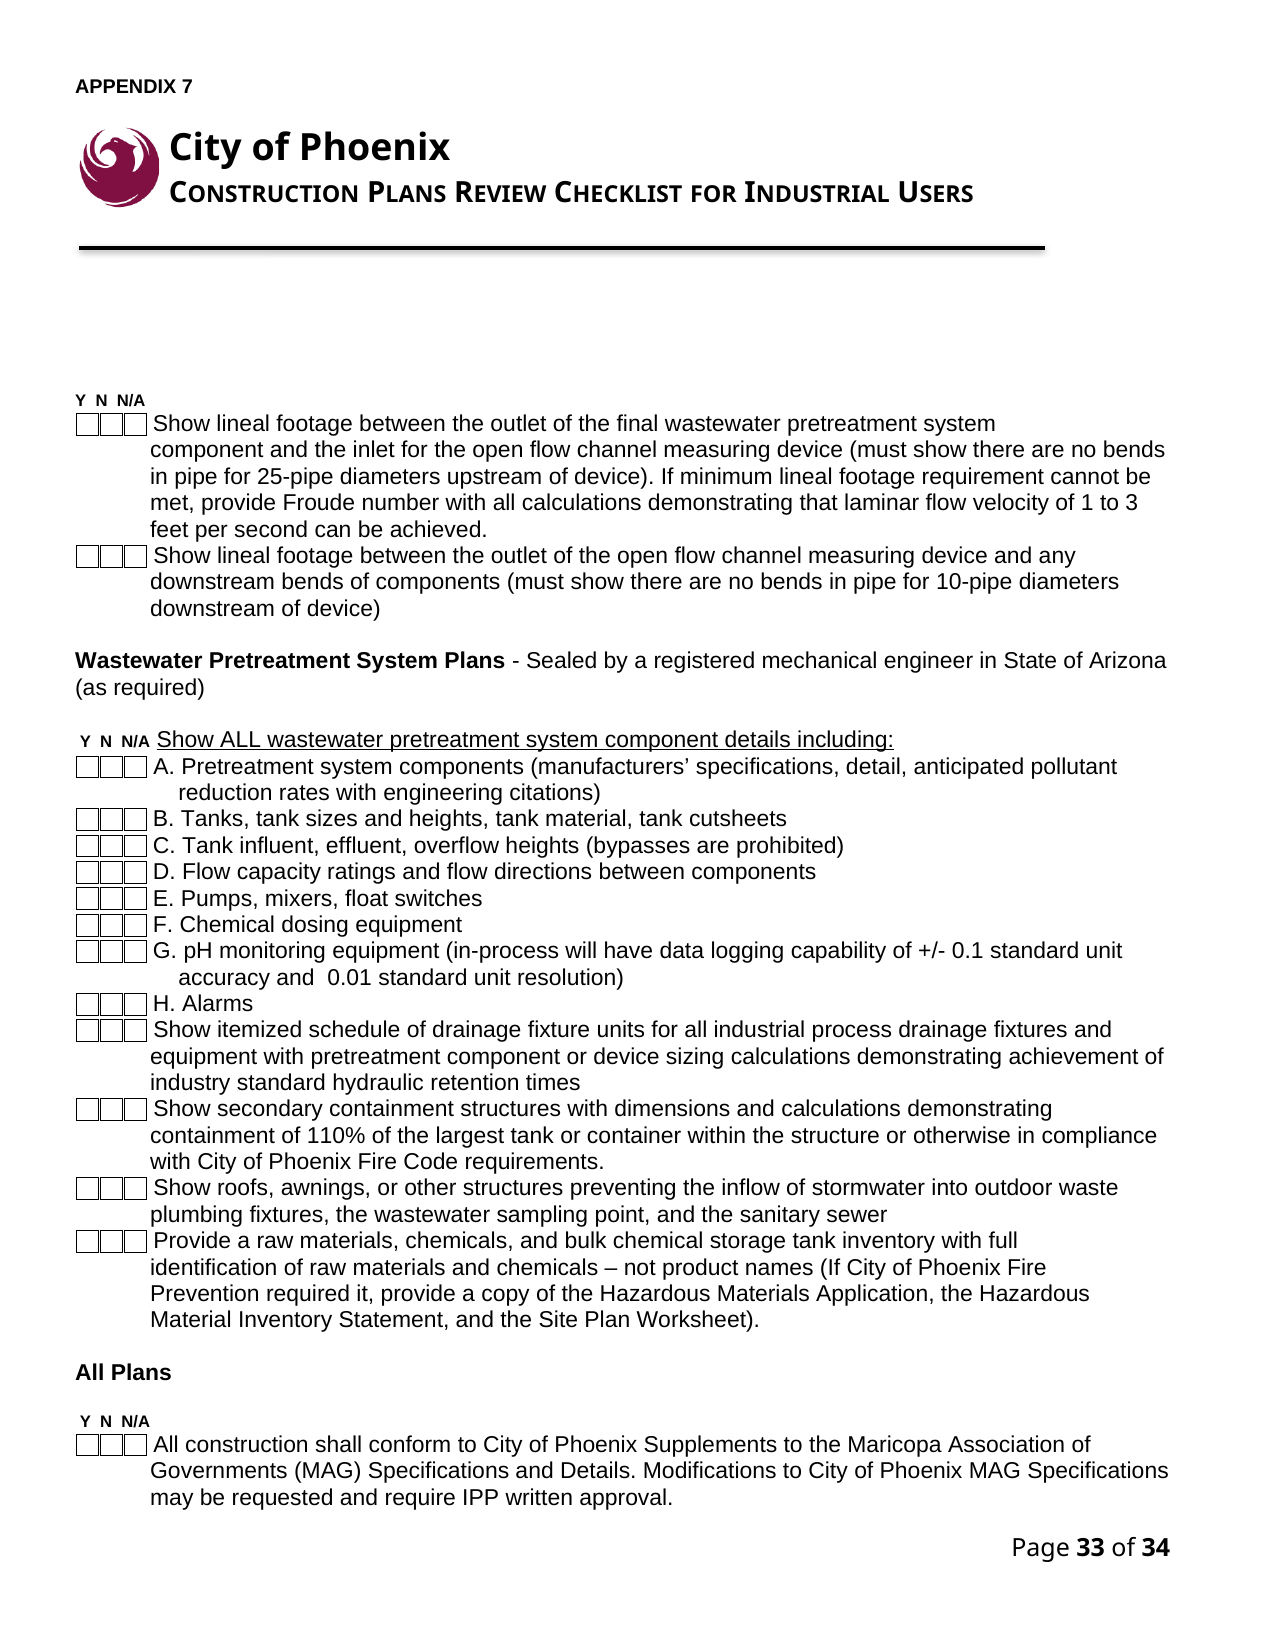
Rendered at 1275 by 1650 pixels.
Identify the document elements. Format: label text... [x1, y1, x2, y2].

text Y N N/A Show ALL wastewater pretreatment system component details including: [75, 726, 1170, 753]
text All Plans [75, 1359, 1170, 1385]
text F. Chemical dosing equipment [75, 911, 1170, 937]
text identification of raw materials and chemicals – not product names (If City of Phoenix Fire [150, 1253, 1170, 1280]
text Y N N/A [75, 1412, 1170, 1431]
picture [79, 127, 160, 208]
text Y N N/A [75, 391, 1170, 410]
text Show lineal footage between the outlet of the final wastewater pretreatment system [75, 410, 1170, 436]
text Wastewater Pretreatment System Plans - Sealed by a registered mechanical engineer in State of Arizona (as required) [75, 647, 1170, 700]
text Prevention required it, provide a copy of the Hazardous Materials Application, the Hazardous Material Inventory Statement, and the Site Plan Worksheet). [150, 1280, 1170, 1332]
text C. Tank influent, effluent, overflow heights (bypasses are prohibited) [75, 832, 1170, 858]
text G. pH monitoring equipment (in-process will have data logging capability of +/- 0.1 standard unit accuracy and 0.01 standard unit resolution) [75, 937, 1170, 990]
text E. Pumps, mixers, float switches [75, 884, 1170, 911]
text Show secondary containment structures with dimensions and calculations demonstrating containment of 110% of the largest tank or container within the structure or otherwise in compliance with City of Phoenix Fire Code requirements. [75, 1095, 1170, 1174]
text Show roofs, awnings, or other structures preventing the inflow of stormwater into outdoor waste plumbing fixtures, the wastewater sampling point, and the sanitary sewer [75, 1174, 1170, 1227]
text Show lineal footage between the outlet of the open flow channel measuring device and any downstream bends of components (must show there are no bends in pipe for 10-pipe diameters downstream of device) [75, 542, 1170, 621]
text H. Alarms [75, 990, 1170, 1016]
text B. Tanks, tank sizes and heights, tank material, tank cutsheets [75, 805, 1170, 832]
text component and the inlet for the open flow channel measuring device (must show there are no bends in pipe for 25-pipe diameters upstream of device). If minimum lineal footage requirement cannot be met, provide Froude number with all calculations demonstrating that laminar flow velocity of 1 to 3 feet per second can be achieved. [150, 436, 1170, 542]
text All construction shall conform to City of Phoenix Supplements to the Maricopa Association of Governments (MAG) Specifications and Details. Modifications to City of Phoenix MAG Specifications may be requested and require IPP written approval. [75, 1431, 1170, 1510]
text D. Flow capacity ratings and flow directions between components [75, 858, 1170, 884]
text Provide a raw materials, chemicals, and bulk chemical storage tank inventory with full [75, 1227, 1170, 1253]
text A. Pretreatment system components (manufacturers’ specifications, detail, anticipated pollutant reduction rates with engineering citations) [75, 753, 1170, 805]
text Show itemized schedule of drainage fixture units for all industrial process drainage fixtures and equipment with pretreatment component or device sizing calculations demonstrating achievement of industry standard hydraulic retention times [75, 1016, 1170, 1095]
